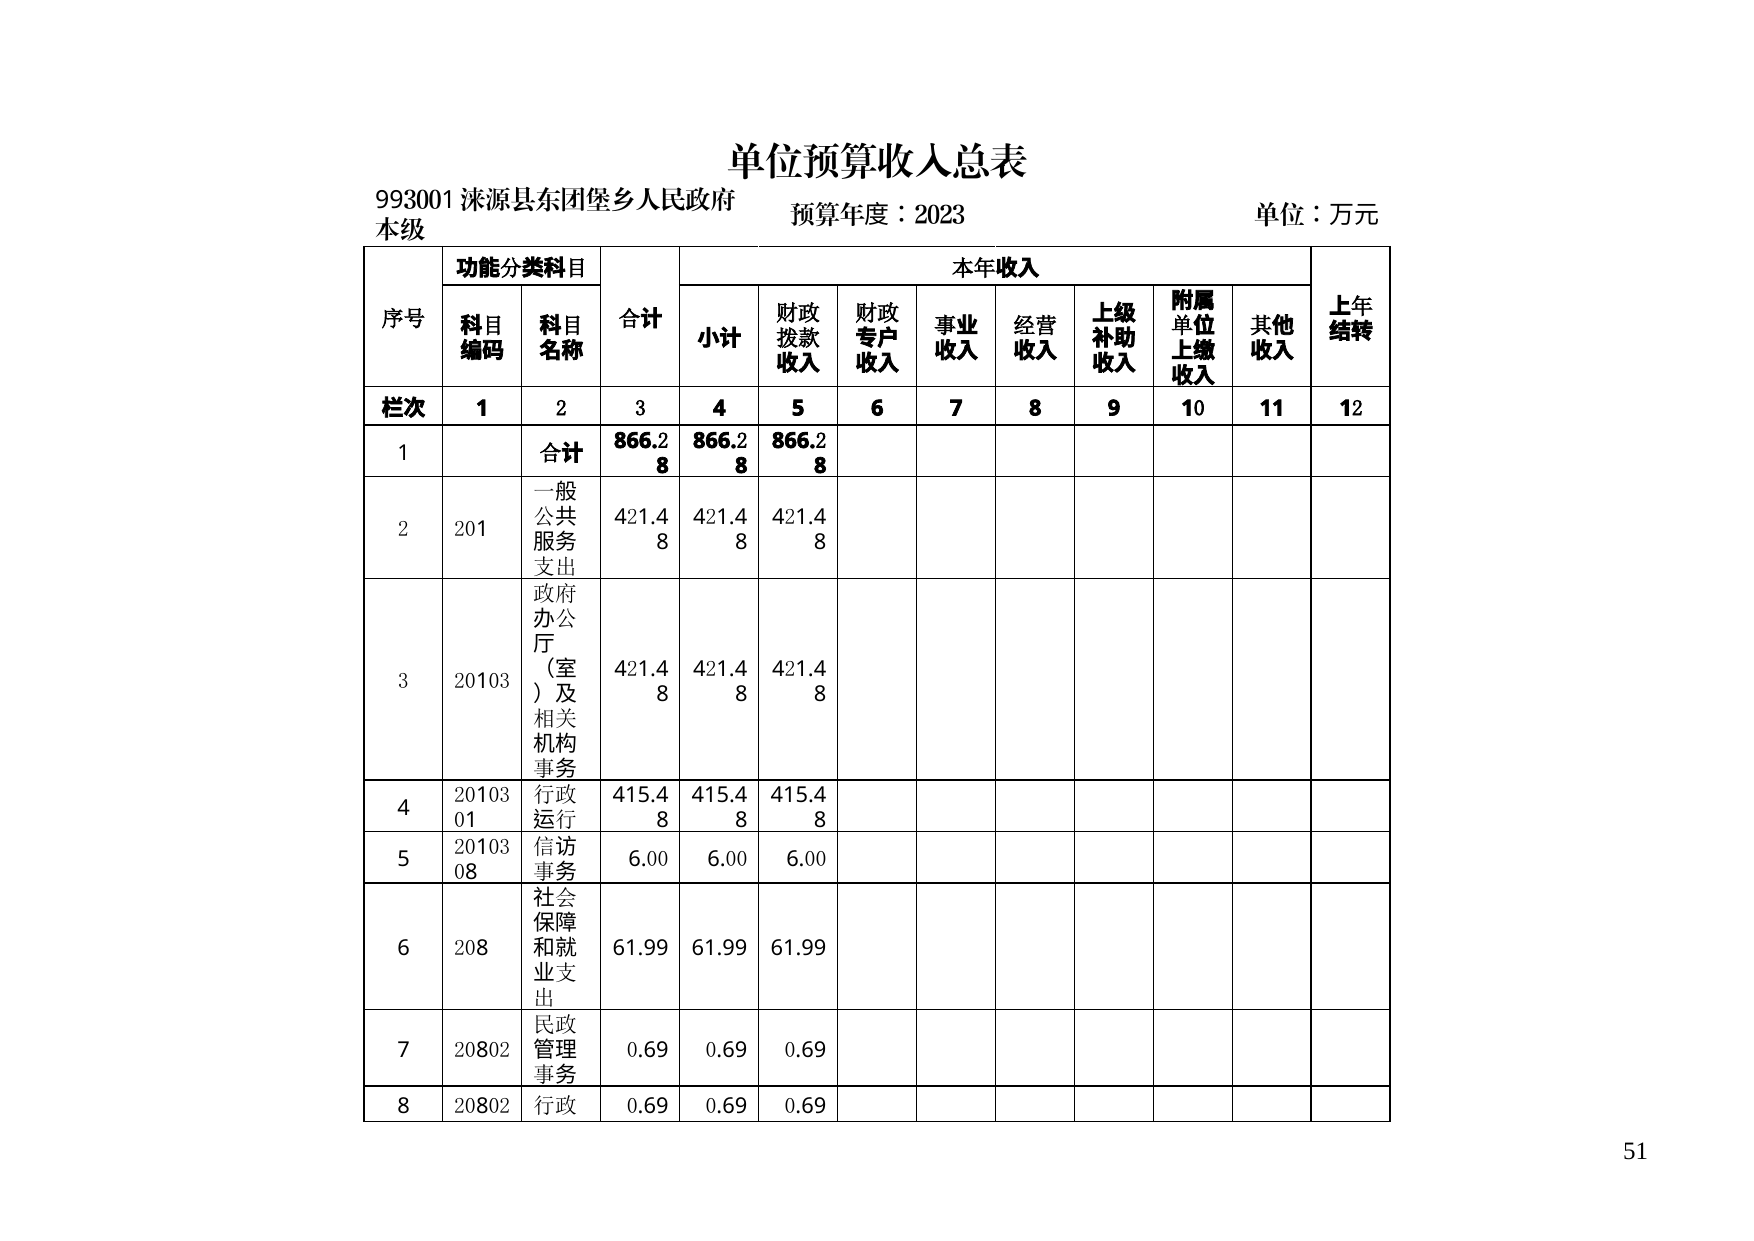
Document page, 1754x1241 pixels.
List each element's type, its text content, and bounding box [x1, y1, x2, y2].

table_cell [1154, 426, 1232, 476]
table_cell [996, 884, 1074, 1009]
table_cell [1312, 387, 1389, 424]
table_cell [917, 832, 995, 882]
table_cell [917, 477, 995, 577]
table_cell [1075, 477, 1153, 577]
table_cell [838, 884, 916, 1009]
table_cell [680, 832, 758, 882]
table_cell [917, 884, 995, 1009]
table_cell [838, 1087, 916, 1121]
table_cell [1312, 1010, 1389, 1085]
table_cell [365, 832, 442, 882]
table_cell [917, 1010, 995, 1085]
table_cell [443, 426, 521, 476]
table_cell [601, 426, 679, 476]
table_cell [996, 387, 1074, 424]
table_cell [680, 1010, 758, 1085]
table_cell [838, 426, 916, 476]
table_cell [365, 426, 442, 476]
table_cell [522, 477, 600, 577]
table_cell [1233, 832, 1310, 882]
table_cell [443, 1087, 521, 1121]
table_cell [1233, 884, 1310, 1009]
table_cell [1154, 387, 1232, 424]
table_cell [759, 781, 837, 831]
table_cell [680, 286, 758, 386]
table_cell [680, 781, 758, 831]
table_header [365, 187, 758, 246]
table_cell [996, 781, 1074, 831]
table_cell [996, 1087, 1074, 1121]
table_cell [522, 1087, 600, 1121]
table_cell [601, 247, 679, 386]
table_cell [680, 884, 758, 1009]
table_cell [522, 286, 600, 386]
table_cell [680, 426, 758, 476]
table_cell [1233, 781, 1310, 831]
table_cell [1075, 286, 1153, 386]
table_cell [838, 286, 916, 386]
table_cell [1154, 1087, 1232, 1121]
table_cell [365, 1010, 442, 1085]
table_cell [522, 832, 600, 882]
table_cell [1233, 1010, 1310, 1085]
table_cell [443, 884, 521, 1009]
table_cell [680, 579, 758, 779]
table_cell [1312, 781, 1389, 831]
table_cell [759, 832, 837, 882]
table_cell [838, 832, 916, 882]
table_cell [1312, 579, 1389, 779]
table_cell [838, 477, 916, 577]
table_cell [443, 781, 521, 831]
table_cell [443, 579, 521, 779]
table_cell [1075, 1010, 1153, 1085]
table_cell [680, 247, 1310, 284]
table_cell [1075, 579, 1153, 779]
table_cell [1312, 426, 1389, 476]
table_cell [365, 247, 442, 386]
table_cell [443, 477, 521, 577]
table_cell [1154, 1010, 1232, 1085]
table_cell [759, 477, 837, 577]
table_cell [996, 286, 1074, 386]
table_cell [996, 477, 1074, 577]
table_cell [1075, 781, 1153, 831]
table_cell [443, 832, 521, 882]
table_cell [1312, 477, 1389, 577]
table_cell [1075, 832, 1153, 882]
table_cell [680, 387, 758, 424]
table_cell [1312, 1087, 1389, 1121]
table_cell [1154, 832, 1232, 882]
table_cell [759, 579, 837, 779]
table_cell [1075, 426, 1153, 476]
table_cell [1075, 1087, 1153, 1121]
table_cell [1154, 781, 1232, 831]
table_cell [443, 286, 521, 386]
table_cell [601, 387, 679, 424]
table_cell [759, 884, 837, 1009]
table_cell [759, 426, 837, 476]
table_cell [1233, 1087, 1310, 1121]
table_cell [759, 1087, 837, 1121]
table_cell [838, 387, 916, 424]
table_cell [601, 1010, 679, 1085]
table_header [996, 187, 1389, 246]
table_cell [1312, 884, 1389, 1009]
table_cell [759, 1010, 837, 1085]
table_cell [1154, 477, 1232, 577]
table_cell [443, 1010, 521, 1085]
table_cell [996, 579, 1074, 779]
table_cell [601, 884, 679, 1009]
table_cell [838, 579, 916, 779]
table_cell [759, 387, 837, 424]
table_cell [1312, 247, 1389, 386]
text 单位预算收入总表 [106, 142, 1648, 186]
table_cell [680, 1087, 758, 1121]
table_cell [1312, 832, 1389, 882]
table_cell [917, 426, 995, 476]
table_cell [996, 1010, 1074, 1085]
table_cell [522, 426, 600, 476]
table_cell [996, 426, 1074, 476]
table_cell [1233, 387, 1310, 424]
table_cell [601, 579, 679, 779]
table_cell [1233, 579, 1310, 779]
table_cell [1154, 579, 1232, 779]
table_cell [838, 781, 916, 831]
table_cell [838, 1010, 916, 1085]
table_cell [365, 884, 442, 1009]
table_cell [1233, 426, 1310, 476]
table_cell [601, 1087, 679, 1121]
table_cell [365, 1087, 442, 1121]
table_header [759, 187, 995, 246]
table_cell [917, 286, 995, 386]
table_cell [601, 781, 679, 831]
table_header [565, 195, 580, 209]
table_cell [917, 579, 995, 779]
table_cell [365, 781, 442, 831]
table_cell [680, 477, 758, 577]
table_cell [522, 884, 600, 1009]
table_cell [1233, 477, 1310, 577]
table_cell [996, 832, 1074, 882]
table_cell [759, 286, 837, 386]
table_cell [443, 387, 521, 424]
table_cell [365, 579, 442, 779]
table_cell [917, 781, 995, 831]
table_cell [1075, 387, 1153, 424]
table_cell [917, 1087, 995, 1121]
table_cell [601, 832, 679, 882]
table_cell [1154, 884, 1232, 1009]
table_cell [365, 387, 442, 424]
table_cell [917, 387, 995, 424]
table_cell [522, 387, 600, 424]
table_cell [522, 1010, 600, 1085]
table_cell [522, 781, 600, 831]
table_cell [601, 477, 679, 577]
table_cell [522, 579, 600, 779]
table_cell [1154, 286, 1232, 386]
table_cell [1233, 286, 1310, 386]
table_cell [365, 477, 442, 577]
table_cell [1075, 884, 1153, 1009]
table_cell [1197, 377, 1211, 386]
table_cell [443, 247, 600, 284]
